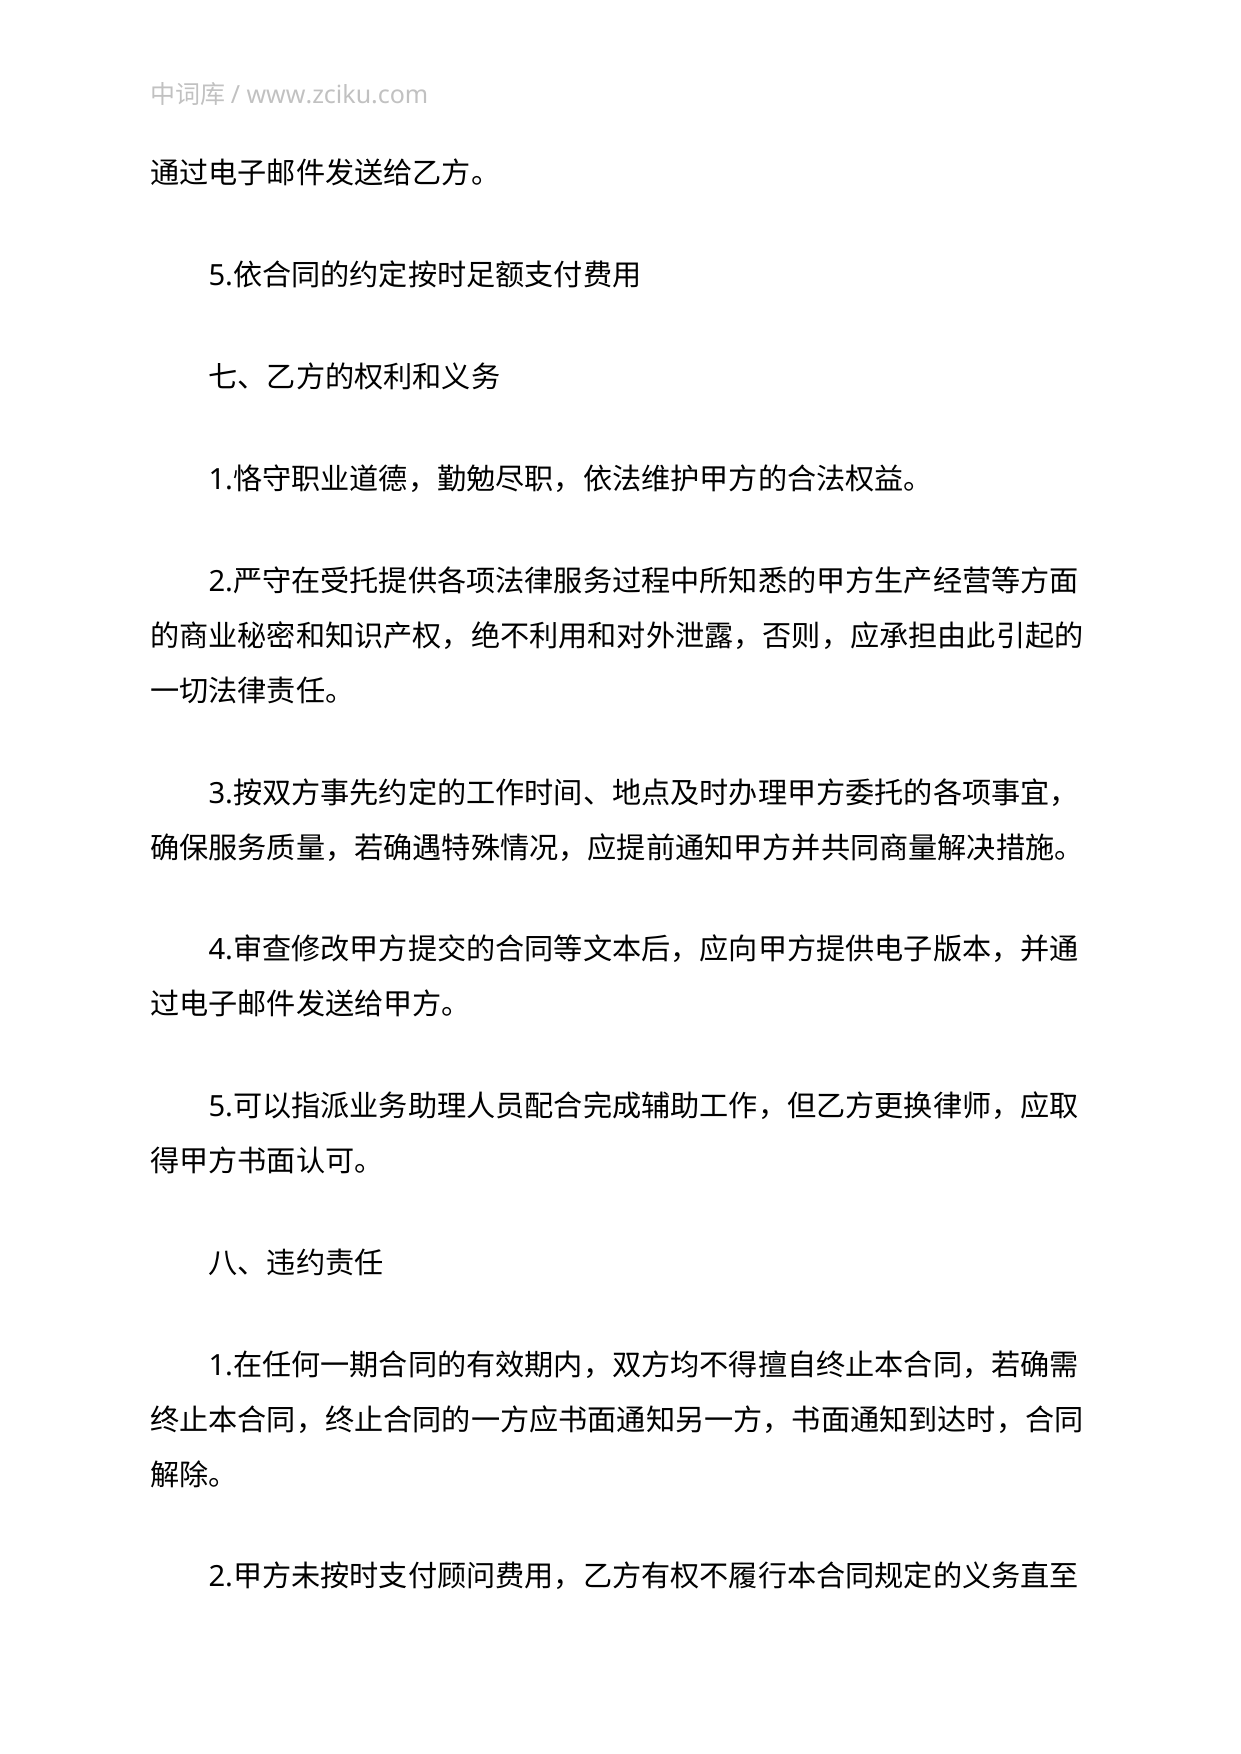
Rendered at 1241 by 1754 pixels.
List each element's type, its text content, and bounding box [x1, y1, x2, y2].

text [150, 1553, 1090, 1595]
text 3.按双方事先约定的工作时间、地点及时办理甲方委托的各项事宜，确保服务质量，若确遇特殊情况，应提前通知甲方并共同商量解决措施。 [150, 769, 1090, 866]
text 八、违约责任 [150, 1239, 1090, 1282]
text 七、乙方的权利和义务 [150, 354, 1090, 396]
text 4.审查修改甲方提交的合同等文本后，应向甲方提供电子版本，并通过电子邮件发送给甲方。 [150, 926, 1090, 1023]
text 5.依合同的约定按时足额支付费用 [150, 252, 1090, 294]
text 1.恪守职业道德，勤勉尽职，依法维护甲方的合法权益。 [150, 456, 1090, 498]
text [150, 150, 1090, 192]
text 1.在任何一期合同的有效期内，双方均不得擅自终止本合同，若确需终止本合同，终止合同的一方应书面通知另一方，书面通知到达时，合同解除。 [150, 1341, 1090, 1493]
text 2.严守在受托提供各项法律服务过程中所知悉的甲方生产经营等方面的商业秘密和知识产权，绝不利用和对外泄露，否则，应承担由此引起的一切法律责任。 [150, 557, 1090, 710]
text 5.可以指派业务助理人员配合完成辅助工作，但乙方更换律师，应取得甲方书面认可。 [150, 1083, 1090, 1180]
